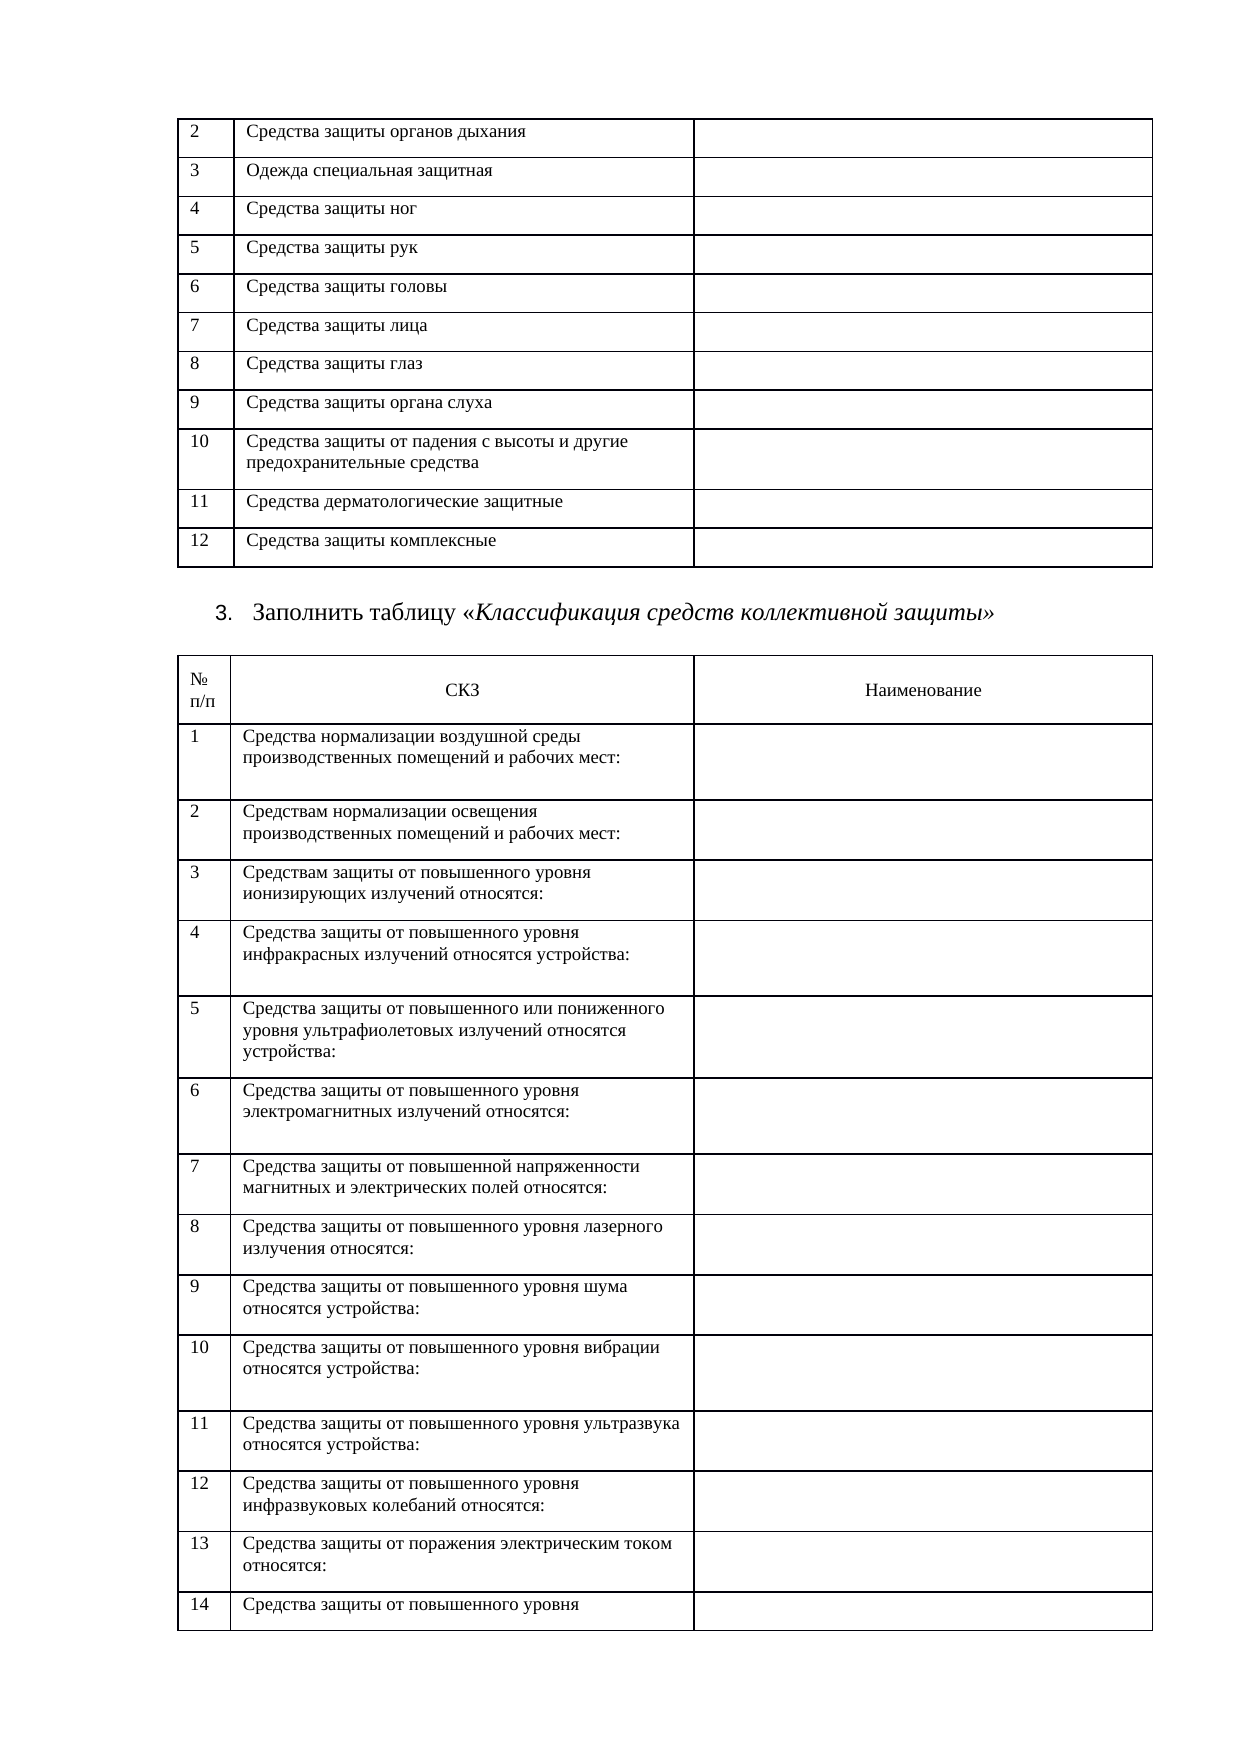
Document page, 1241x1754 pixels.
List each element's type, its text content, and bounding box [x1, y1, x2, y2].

table_cell Средства защиты от падения с высоты и другие предохранительные средства [235, 430, 693, 488]
table_cell 10 [179, 430, 233, 488]
table_cell Средства защиты от повышенной напряженности магнитных и электрических полей относятся: [231, 1155, 693, 1213]
table_cell 11 [179, 1412, 230, 1470]
table_cell [695, 430, 1152, 488]
table_cell [695, 490, 1152, 527]
table_cell Средства защиты головы [235, 275, 693, 312]
table_cell Средства защиты от повышенного уровня инфракрасных излучений относятся устройства: [231, 921, 693, 995]
table_cell Одежда специальная защитная [235, 158, 693, 196]
table_cell 7 [179, 1155, 230, 1213]
table_cell Средства защиты лица [235, 313, 693, 351]
table_cell 9 [179, 391, 233, 428]
table_cell [695, 1532, 1152, 1591]
table_cell [695, 1276, 1152, 1334]
table_cell Средства защиты от повышенного уровня инфразвуковых колебаний относятся: [231, 1472, 693, 1531]
table_cell 13 [179, 1532, 230, 1591]
table_cell Средства защиты органов дыхания [235, 120, 693, 157]
table_cell Средства защиты рук [235, 236, 693, 273]
table_cell 3 [179, 158, 233, 196]
table_cell Средства защиты от поражения электрическим током относятся: [231, 1532, 693, 1591]
table_cell Средства защиты глаз [235, 352, 693, 389]
table_cell [695, 120, 1152, 157]
table_cell Средства защиты органа слуха [235, 391, 693, 428]
table_cell 12 [179, 1472, 230, 1531]
table_cell 8 [179, 1215, 230, 1274]
table_cell [695, 1155, 1152, 1213]
table_cell [695, 997, 1152, 1077]
table_cell 7 [179, 313, 233, 351]
table_cell [695, 391, 1152, 428]
table_cell [695, 275, 1152, 312]
table_cell Средства защиты от повышенного уровня электромагнитных излучений относятся: [231, 1079, 693, 1153]
table_cell 3 [179, 861, 230, 919]
table_cell 2 [179, 801, 230, 859]
table_cell 9 [179, 1276, 230, 1334]
table_cell Средствам защиты от повышенного уровня ионизирующих излучений относятся: [231, 861, 693, 919]
table_cell [695, 236, 1152, 273]
table_cell 6 [179, 275, 233, 312]
list Заполнить таблицу «Классификация средств коллективной защиты» [215, 597, 1152, 625]
table_cell [695, 1472, 1152, 1531]
table_cell Средства нормализации воздушной среды производственных помещений и рабочих мест: [231, 725, 693, 799]
table_cell 14 [179, 1593, 230, 1630]
table_cell [695, 352, 1152, 389]
table_header Наименование [695, 656, 1152, 723]
table_cell [695, 921, 1152, 995]
table_cell 2 [179, 120, 233, 157]
table_cell 4 [179, 921, 230, 995]
table_cell 5 [179, 236, 233, 273]
table_cell Средства защиты ног [235, 197, 693, 234]
table_cell Средства защиты от повышенного уровня лазерного излучения относятся: [231, 1215, 693, 1274]
table_header СКЗ [231, 656, 693, 723]
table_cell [231, 1593, 693, 1630]
table_cell [695, 197, 1152, 234]
table_cell 12 [179, 529, 233, 566]
table_cell [695, 725, 1152, 799]
table_cell [695, 1336, 1152, 1410]
table_cell 1 [179, 725, 230, 799]
table_cell Средства защиты от повышенного уровня шума относятся устройства: [231, 1276, 693, 1334]
table_cell [695, 861, 1152, 919]
table_cell Средства защиты комплексные [235, 529, 693, 566]
table_cell 11 [179, 490, 233, 527]
table_cell Средства защиты от повышенного уровня ультразвука относятся устройства: [231, 1412, 693, 1470]
table_cell Средства защиты от повышенного или пониженного уровня ультрафиолетовых излучений относятся устройства: [231, 997, 693, 1077]
table_cell Средства дерматологические защитные [235, 490, 693, 527]
table_cell 5 [179, 997, 230, 1077]
table_header № п/п [179, 656, 230, 723]
table_cell 8 [179, 352, 233, 389]
table_cell [695, 158, 1152, 196]
table_cell 4 [179, 197, 233, 234]
table_cell Средства защиты от повышенного уровня вибрации относятся устройства: [231, 1336, 693, 1410]
table_cell 6 [179, 1079, 230, 1153]
table_cell [695, 1412, 1152, 1470]
table_cell [695, 1079, 1152, 1153]
table_cell Средствам нормализации освещения производственных помещений и рабочих мест: [231, 801, 693, 859]
table_cell [695, 801, 1152, 859]
table_cell [695, 1215, 1152, 1274]
table_cell 10 [179, 1336, 230, 1410]
table_cell [695, 313, 1152, 351]
table_cell [695, 529, 1152, 566]
table_cell [695, 1593, 1152, 1630]
